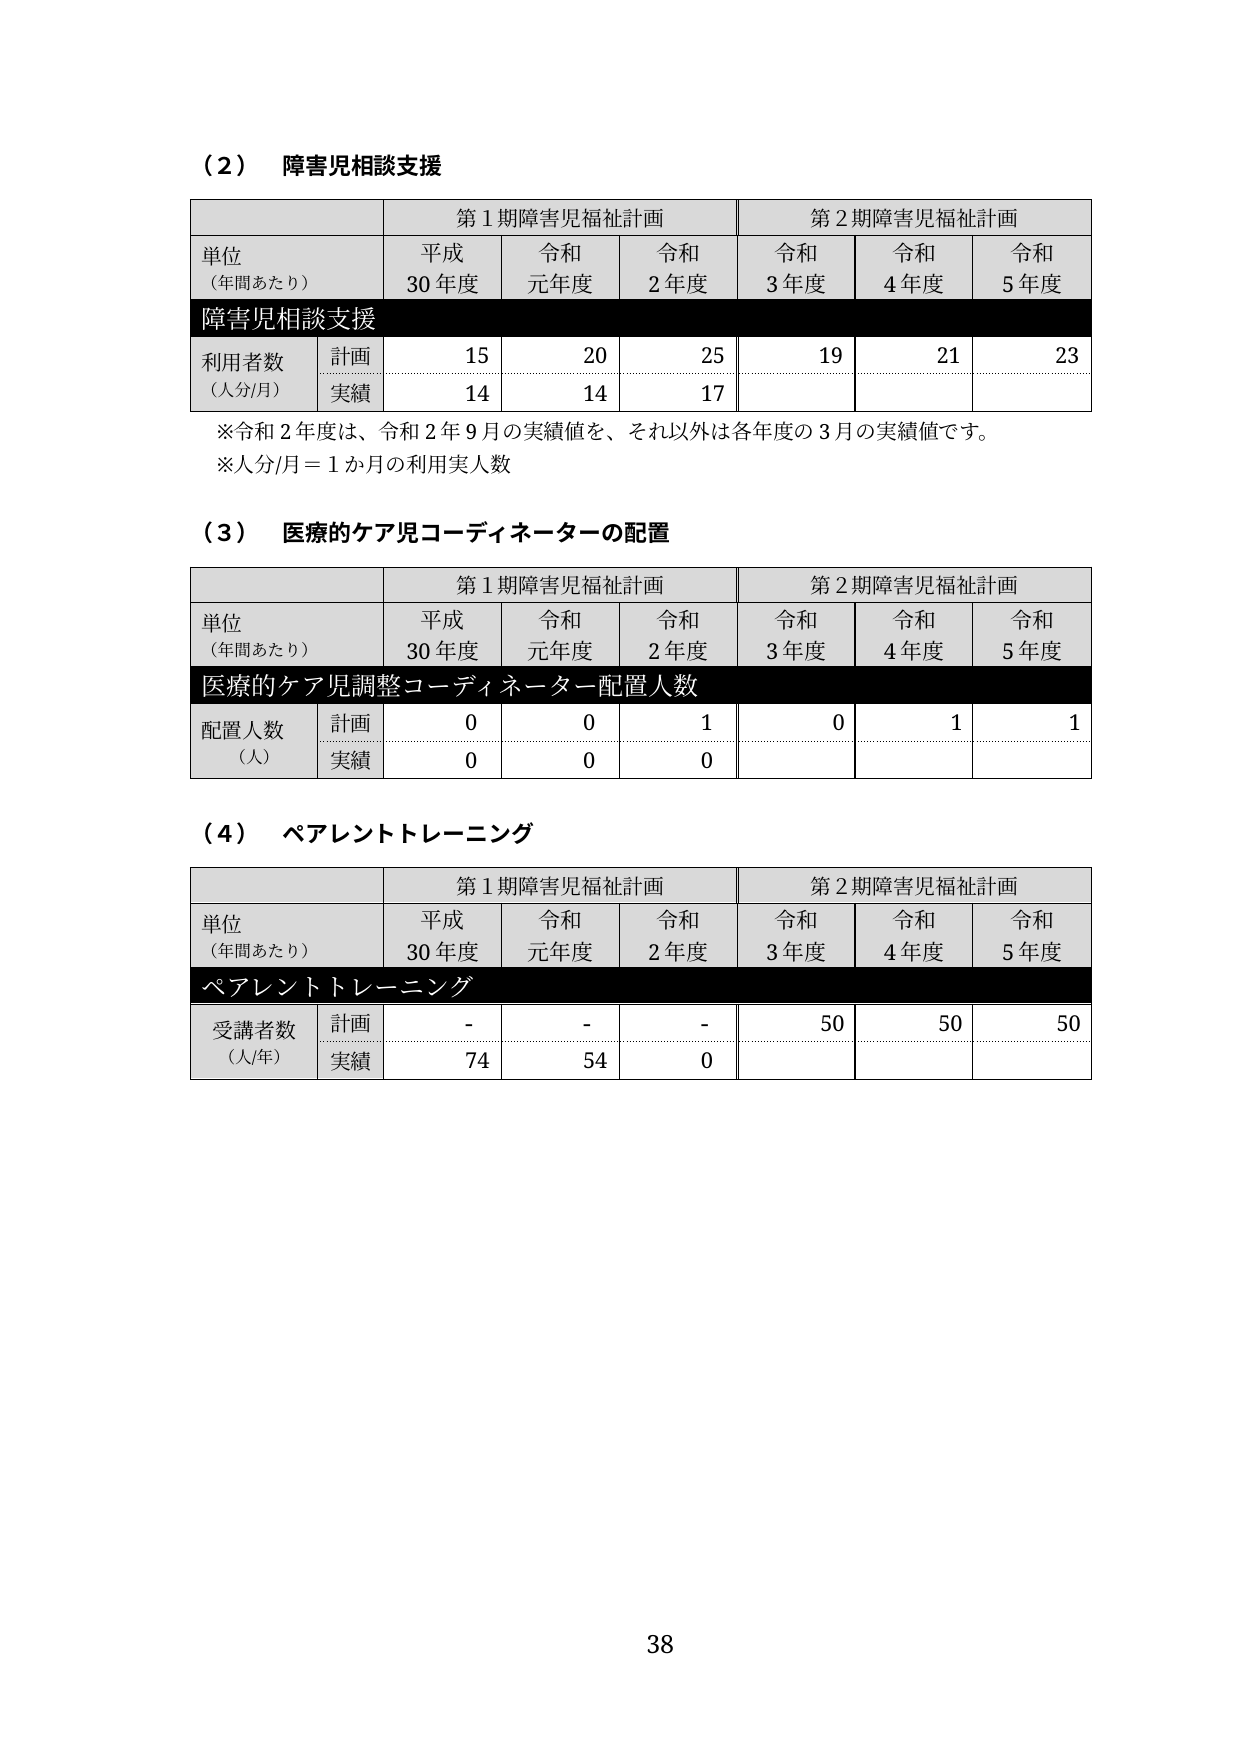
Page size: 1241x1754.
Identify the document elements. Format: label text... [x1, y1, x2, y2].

table_header 第１期障害児福祉計画 [384, 568, 736, 602]
table_cell 74 [384, 1041, 501, 1078]
table_cell 令和 5年度 [973, 236, 1091, 299]
table_cell 令和 4年度 [856, 603, 972, 666]
table_header [191, 568, 383, 602]
table_cell 計画 [318, 704, 383, 741]
table_cell 19 [739, 337, 854, 373]
table_header 第２期障害児福祉計画 [739, 568, 1091, 602]
table_cell 令和 2年度 [620, 603, 737, 666]
table_cell [856, 741, 972, 778]
table_cell ペアレントトレーニング [191, 968, 1091, 1003]
table_cell 利用者数 （人分/月） [191, 337, 317, 411]
table_cell 受講者数 （人/年） [191, 1005, 317, 1078]
table_cell [856, 373, 972, 411]
table_cell 令和 3年度 [738, 236, 854, 299]
table_cell 17 [620, 373, 736, 411]
table_cell 1 [620, 704, 736, 741]
table_header 第２期障害児福祉計画 [739, 200, 1091, 235]
table_cell 0 [384, 741, 501, 778]
table_header 第１期障害児福祉計画 [384, 868, 736, 902]
table_cell 計画 [318, 1005, 383, 1041]
table_cell - [620, 1005, 736, 1041]
table_cell 21 [856, 337, 972, 373]
table_cell [739, 373, 854, 411]
table_cell [973, 1041, 1091, 1078]
table_cell 令和 元年度 [502, 904, 619, 967]
table_cell [973, 741, 1091, 778]
table_cell 0 [384, 704, 501, 741]
subtitle （４） ペアレントトレーニング [190, 816, 1079, 849]
table_cell [739, 741, 854, 778]
table_cell 令和 3年度 [738, 603, 854, 666]
table_cell 実績 [318, 741, 383, 778]
table_cell - [384, 1005, 501, 1041]
table_header [191, 200, 383, 235]
table_cell 実績 [318, 1041, 383, 1078]
table_cell - [502, 1005, 619, 1041]
table_cell 23 [973, 337, 1091, 373]
table_cell 15 [384, 337, 501, 373]
table_cell 平成 30年度 [384, 236, 501, 299]
table_cell 1 [856, 704, 972, 741]
table_header 第１期障害児福祉計画 [384, 200, 736, 235]
table_cell 0 [739, 704, 854, 741]
table_cell 0 [620, 1041, 736, 1078]
table_cell 配置人数 （人） [191, 704, 317, 778]
text ※人分/月＝１か月の利用実人数 [217, 445, 1079, 478]
table_cell 実績 [318, 373, 383, 411]
table_cell 単位 （年間あたり） [191, 904, 383, 967]
table_cell 54 [502, 1041, 619, 1078]
table_cell 20 [502, 337, 619, 373]
table_cell 25 [620, 337, 736, 373]
table_cell 0 [502, 741, 619, 778]
table_cell 単位 （年間あたり） [191, 236, 383, 299]
table_cell 1 [973, 704, 1091, 741]
table_cell 令和 2年度 [620, 236, 737, 299]
table_cell 令和 3年度 [738, 904, 854, 967]
text ※令和2年度は、令和2年9月の実績値を、それ以外は各年度の3月の実績値です。 [217, 412, 1079, 445]
table_cell [739, 1041, 854, 1078]
subtitle （２） 障害児相談支援 [190, 148, 1079, 181]
table_cell [973, 373, 1091, 411]
table_cell 50 [973, 1005, 1091, 1041]
table_header 第２期障害児福祉計画 [739, 868, 1091, 902]
table_cell 0 [620, 741, 736, 778]
table_cell 令和 2年度 [620, 904, 737, 967]
table_header [191, 868, 383, 902]
table_cell 医療的ケア児調整コーディネーター配置人数 [191, 667, 1091, 703]
table_cell [856, 1041, 972, 1078]
table_cell 平成 30年度 [384, 603, 501, 666]
table_cell 0 [502, 704, 619, 741]
subtitle （３） 医療的ケア児コーディネーターの配置 [190, 515, 1079, 548]
table_cell 障害児相談支援 [191, 300, 1091, 336]
table_cell 令和 元年度 [502, 603, 619, 666]
table_cell 令和 5年度 [973, 904, 1091, 967]
table_cell 令和 元年度 [502, 236, 619, 299]
table_cell 50 [739, 1005, 854, 1041]
table_cell 令和 5年度 [973, 603, 1091, 666]
table_cell 令和 4年度 [856, 236, 972, 299]
table_cell 平成 30年度 [384, 904, 501, 967]
table_cell 14 [502, 373, 619, 411]
table_cell 14 [384, 373, 501, 411]
table_cell 単位 （年間あたり） [191, 603, 383, 666]
table_cell 50 [856, 1005, 972, 1041]
table_cell 令和 4年度 [856, 904, 972, 967]
table_cell 計画 [318, 337, 383, 373]
